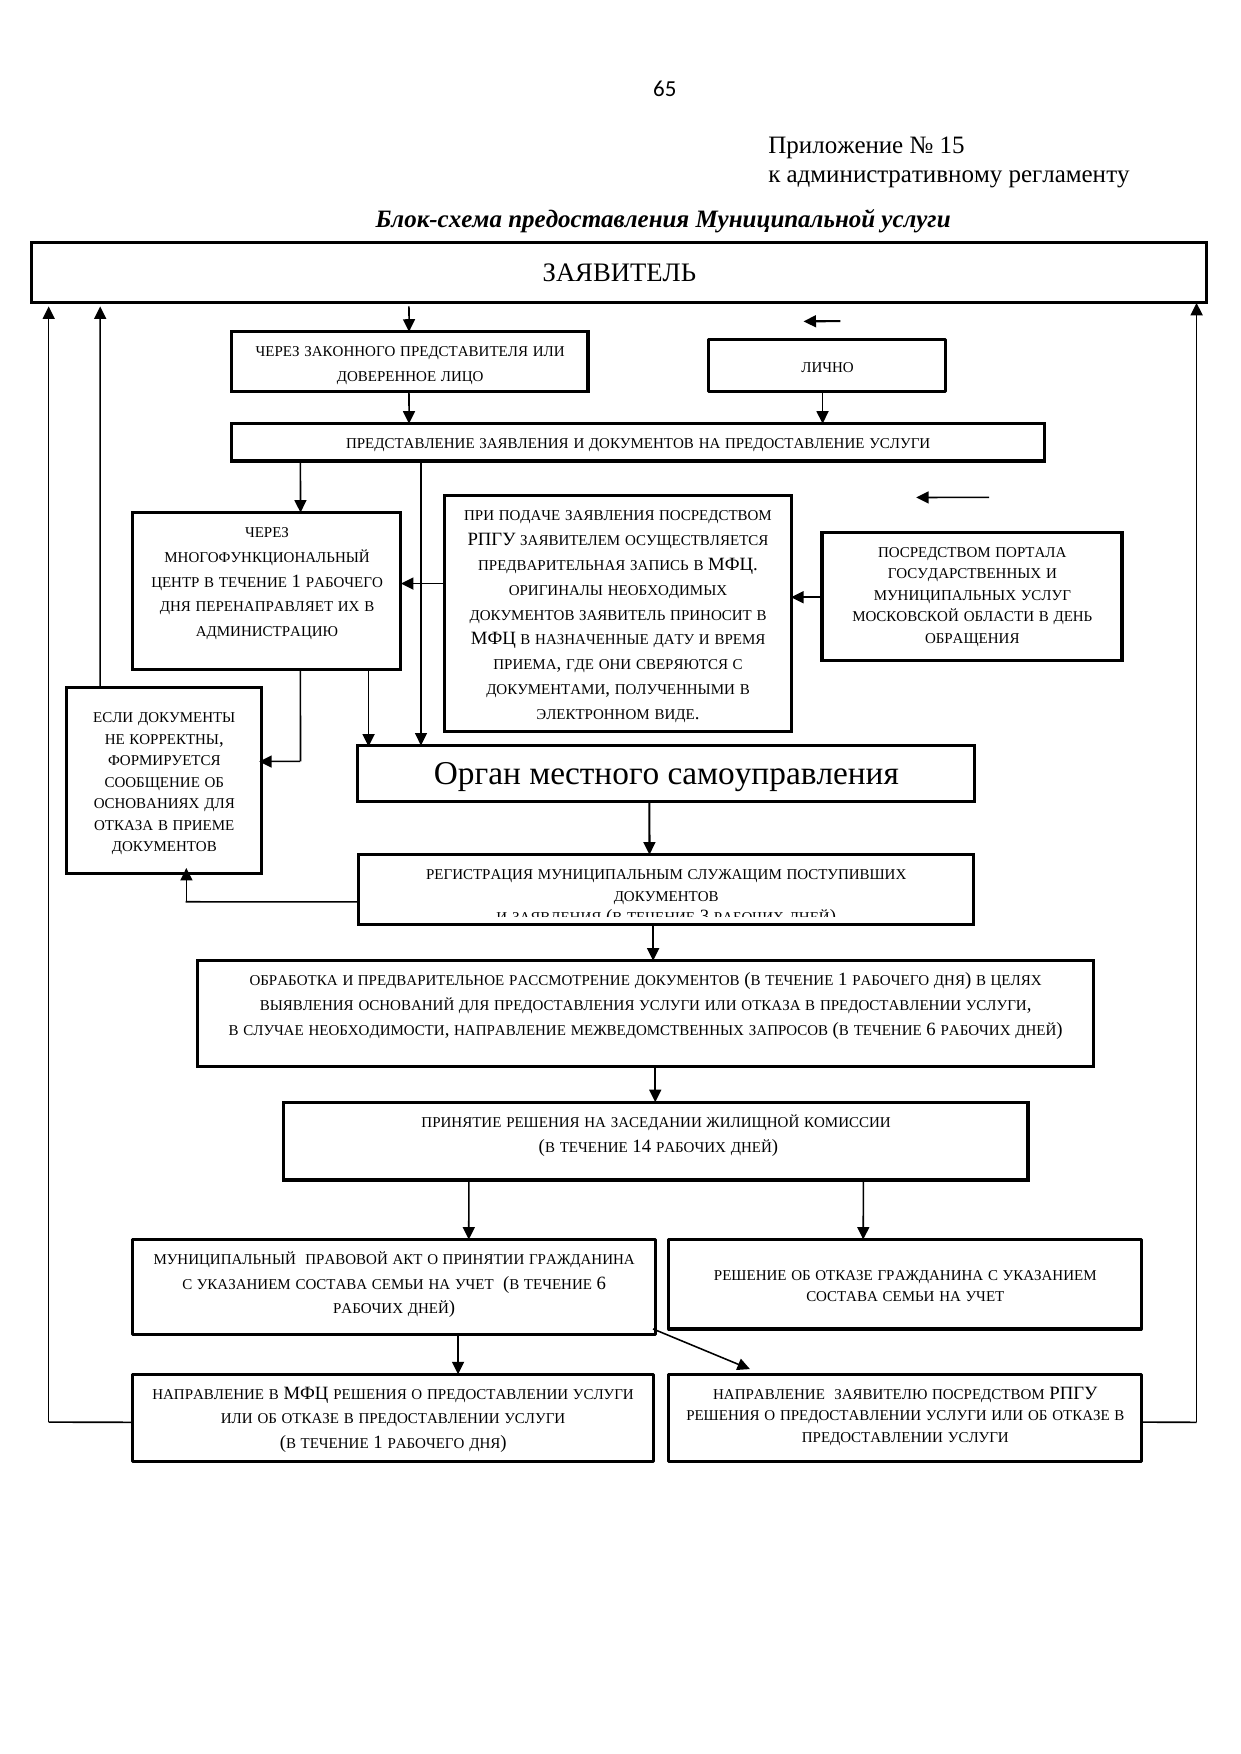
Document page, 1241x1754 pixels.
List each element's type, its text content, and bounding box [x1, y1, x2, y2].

subtitle Приложение № 15 [694, 130, 1152, 159]
subtitle Блок-схема предоставления Муниципальной услуги [177, 204, 1152, 233]
text к административному регламенту [694, 159, 1152, 187]
